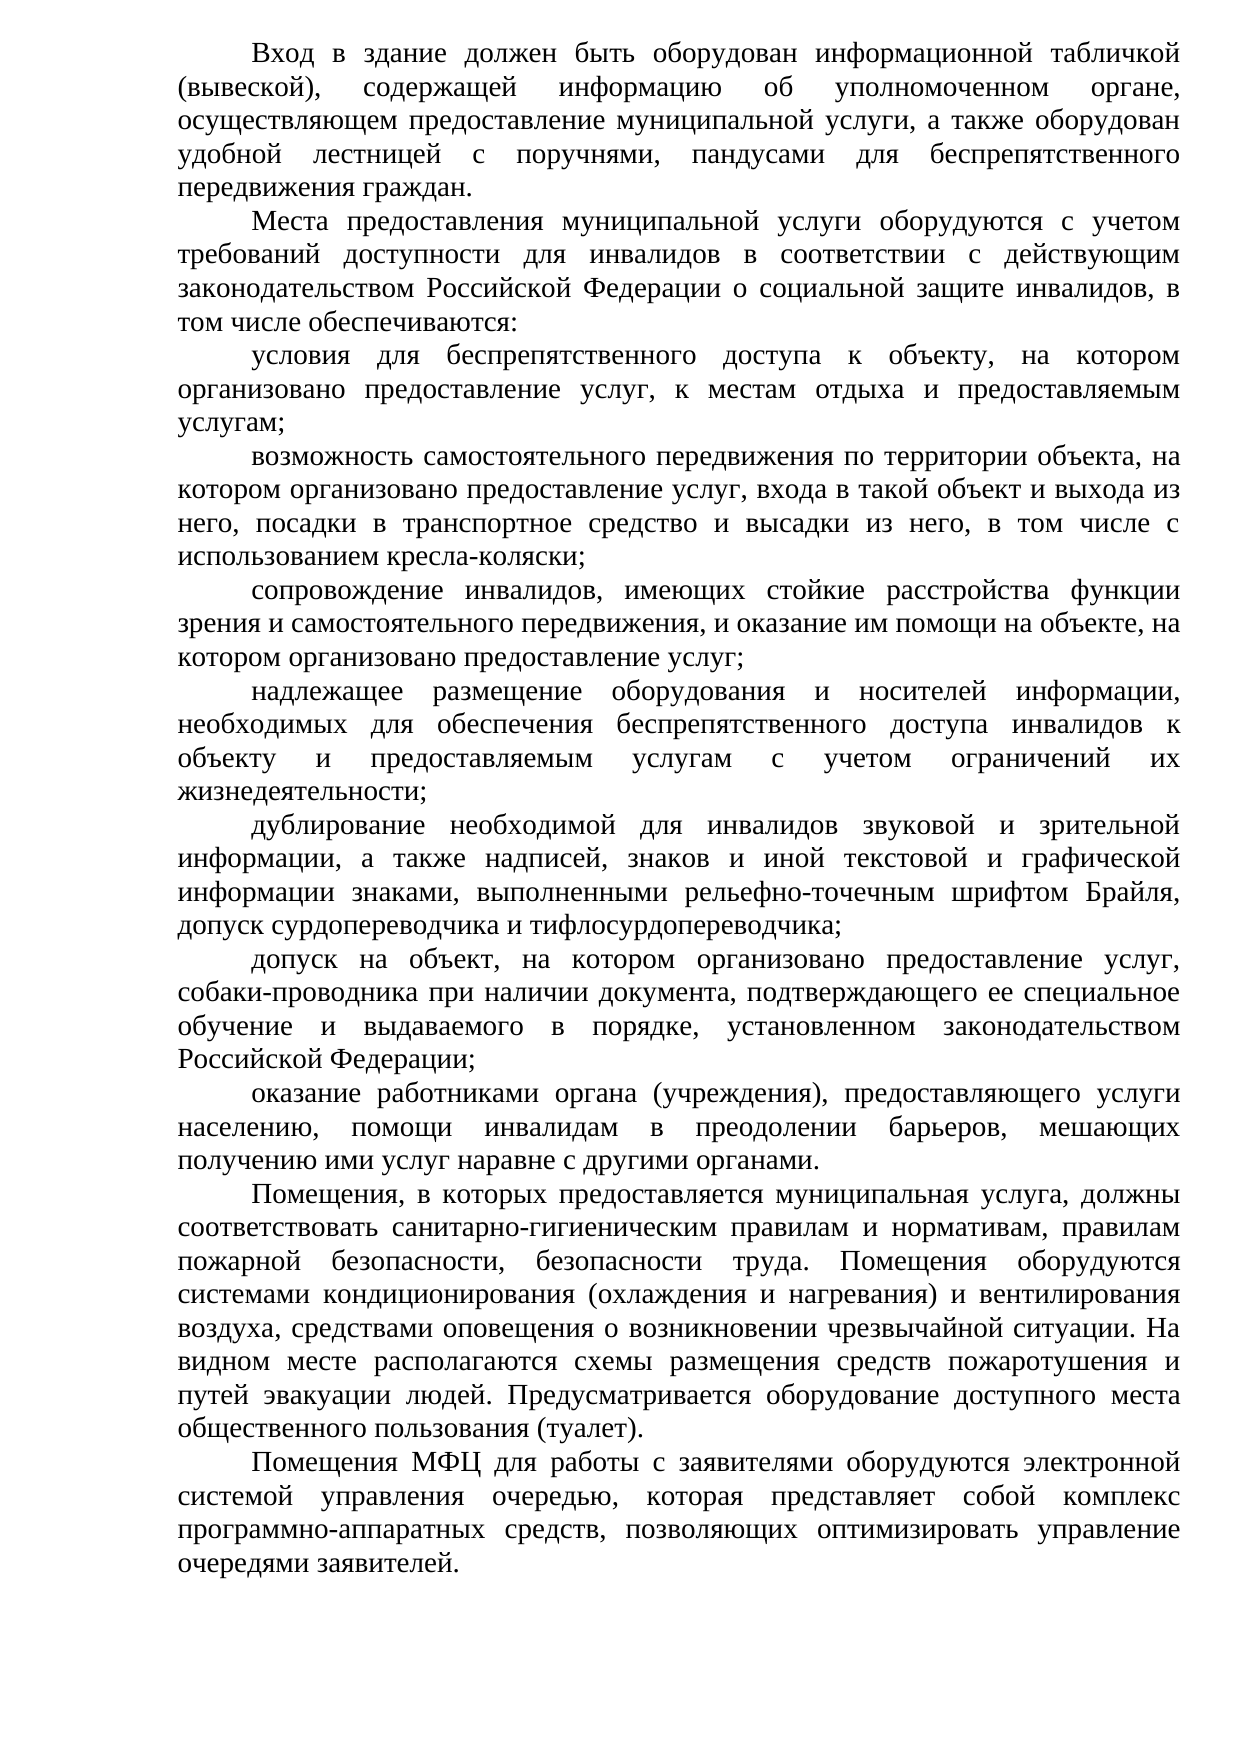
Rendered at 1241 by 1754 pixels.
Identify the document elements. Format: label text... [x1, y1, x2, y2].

text сопровождение инвалидов, имеющих стойкие расстройства функции зрения и самостоятельного передвижения, и оказание им помощи на объекте, на котором организовано предоставление услуг; [177, 572, 1181, 673]
text Места предоставления муниципальной услуги оборудуются с учетом требований доступности для инвалидов в соответствии с действующим законодательством Российской Федерации о социальной защите инвалидов, в том числе обеспечиваются: [177, 203, 1181, 337]
text условия для беспрепятственного доступа к объекту, на котором организовано предоставление услуг, к местам отдыха и предоставляемым услугам; [177, 337, 1181, 438]
text надлежащее размещение оборудования и носителей информации, необходимых для обеспечения беспрепятственного доступа инвалидов к объекту и предоставляемым услугам с учетом ограничений их жизнедеятельности; [177, 673, 1181, 807]
text Вход в здание должен быть оборудован информационной табличкой (вывеской), содержащей информацию об уполномоченном органе, осуществляющем предоставление муниципальной услуги, а также оборудован удобной лестницей с поручнями, пандусами для беспрепятственного передвижения граждан. [177, 35, 1181, 203]
text оказание работниками органа (учреждения), предоставляющего услуги населению, помощи инвалидам в преодолении барьеров, мешающих получению ими услуг наравне с другими органами. [177, 1075, 1181, 1176]
text дублирование необходимой для инвалидов звуковой и зрительной информации, а также надписей, знаков и иной текстовой и графической информации знаками, выполненными рельефно-точечным шрифтом Брайля, допуск сурдопереводчика и тифлосурдопереводчика; [177, 807, 1181, 941]
text Помещения, в которых предоставляется муниципальная услуга, должны соответствовать санитарно-гигиеническим правилам и нормативам, правилам пожарной безопасности, безопасности труда. Помещения оборудуются системами кондиционирования (охлаждения и нагревания) и вентилирования воздуха, средствами оповещения о возникновении чрезвычайной ситуации. На видном месте располагаются схемы размещения средств пожаротушения и путей эвакуации людей. Предусматривается оборудование доступного места общественного пользования (туалет). [177, 1176, 1181, 1444]
text возможность самостоятельного передвижения по территории объекта, на котором организовано предоставление услуг, входа в такой объект и выхода из него, посадки в транспортное средство и высадки из него, в том числе с использованием кресла-коляски; [177, 438, 1181, 572]
text допуск на объект, на котором организовано предоставление услуг, собаки-проводника при наличии документа, подтверждающего ее специальное обучение и выдаваемого в порядке, установленном законодательством Российской Федерации; [177, 941, 1181, 1075]
text Помещения МФЦ для работы с заявителями оборудуются электронной системой управления очередью, которая представляет собой комплекс программно-аппаратных средств, позволяющих оптимизировать управление очередями заявителей. [177, 1444, 1181, 1578]
